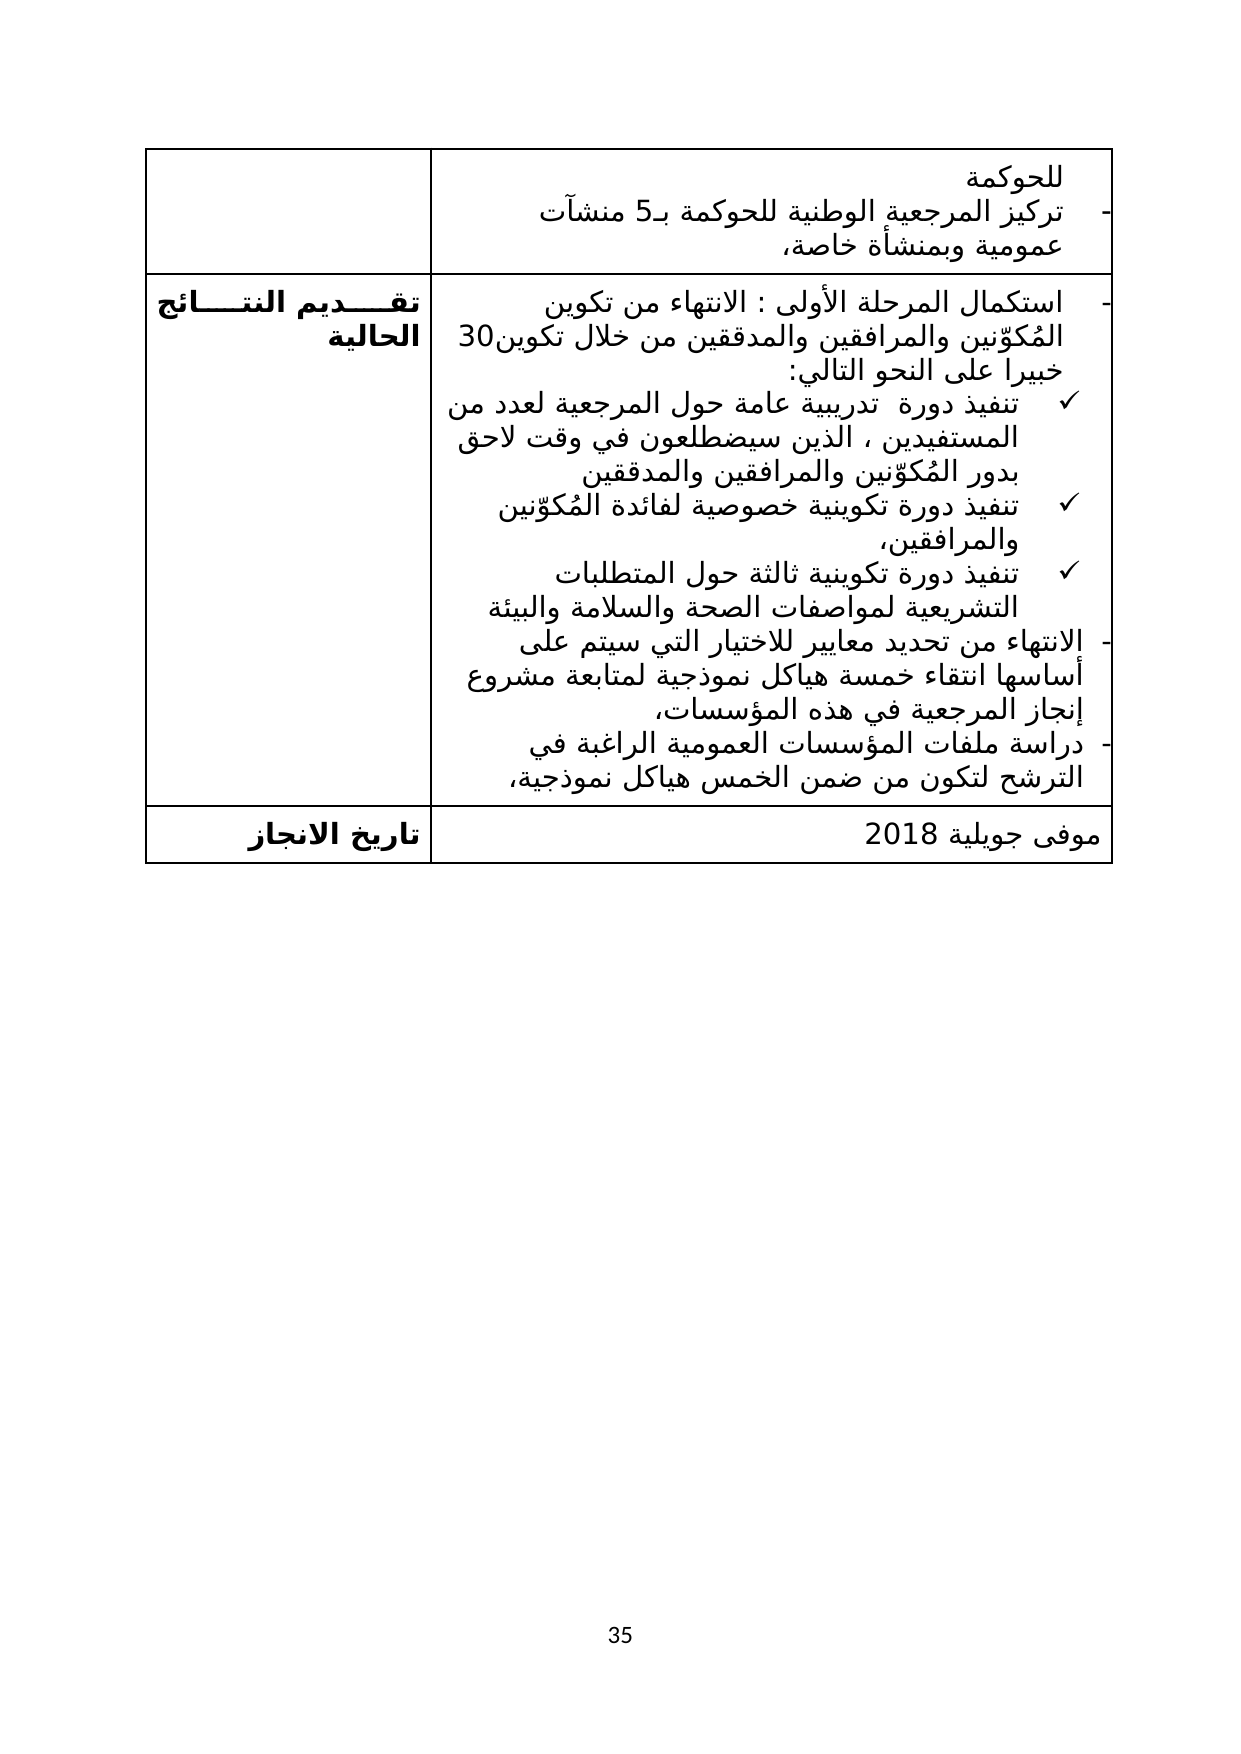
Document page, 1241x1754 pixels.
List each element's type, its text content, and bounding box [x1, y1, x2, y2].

table_cell تقديم النتائج الحالية [147, 275, 430, 805]
table_cell استكمال المرحلة الأولى : الانتهاء من تكوين المُكوّنين والمرافقين والمدققين من خلال تكوين30 خبيرا على النحو التالي: تنفيذ دورة تدريبية عامة حول المرجعية لعدد من المستفيدين ، الذين سيضطلعون في وقت لاحق بدور المُكوّنين والمرافقين والمدققين تنفيذ دورة تكوينية خصوصية لفائدة المُكوّنين والمرافقين، تنفيذ دورة تكوينية ثالثة حول المتطلبات التشريعية لمواصفات الصحة والسلامة والبيئة الانتهاء من تحديد معايير للاختيار التي سيتم على أساسها انتقاء خمسة هياكل نموذجية لمتابعة مشروع إنجاز المرجعية في هذه المؤسسات، دراسة ملفات المؤسسات العمومية الراغبة في الترشح لتكون من ضمن الخمس هياكل نموذجية، [432, 275, 1111, 805]
table_cell موفى جويلية 2018 [432, 807, 1111, 862]
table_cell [147, 150, 430, 272]
table_cell تاريخ الانجاز [147, 807, 430, 862]
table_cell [432, 150, 1111, 272]
